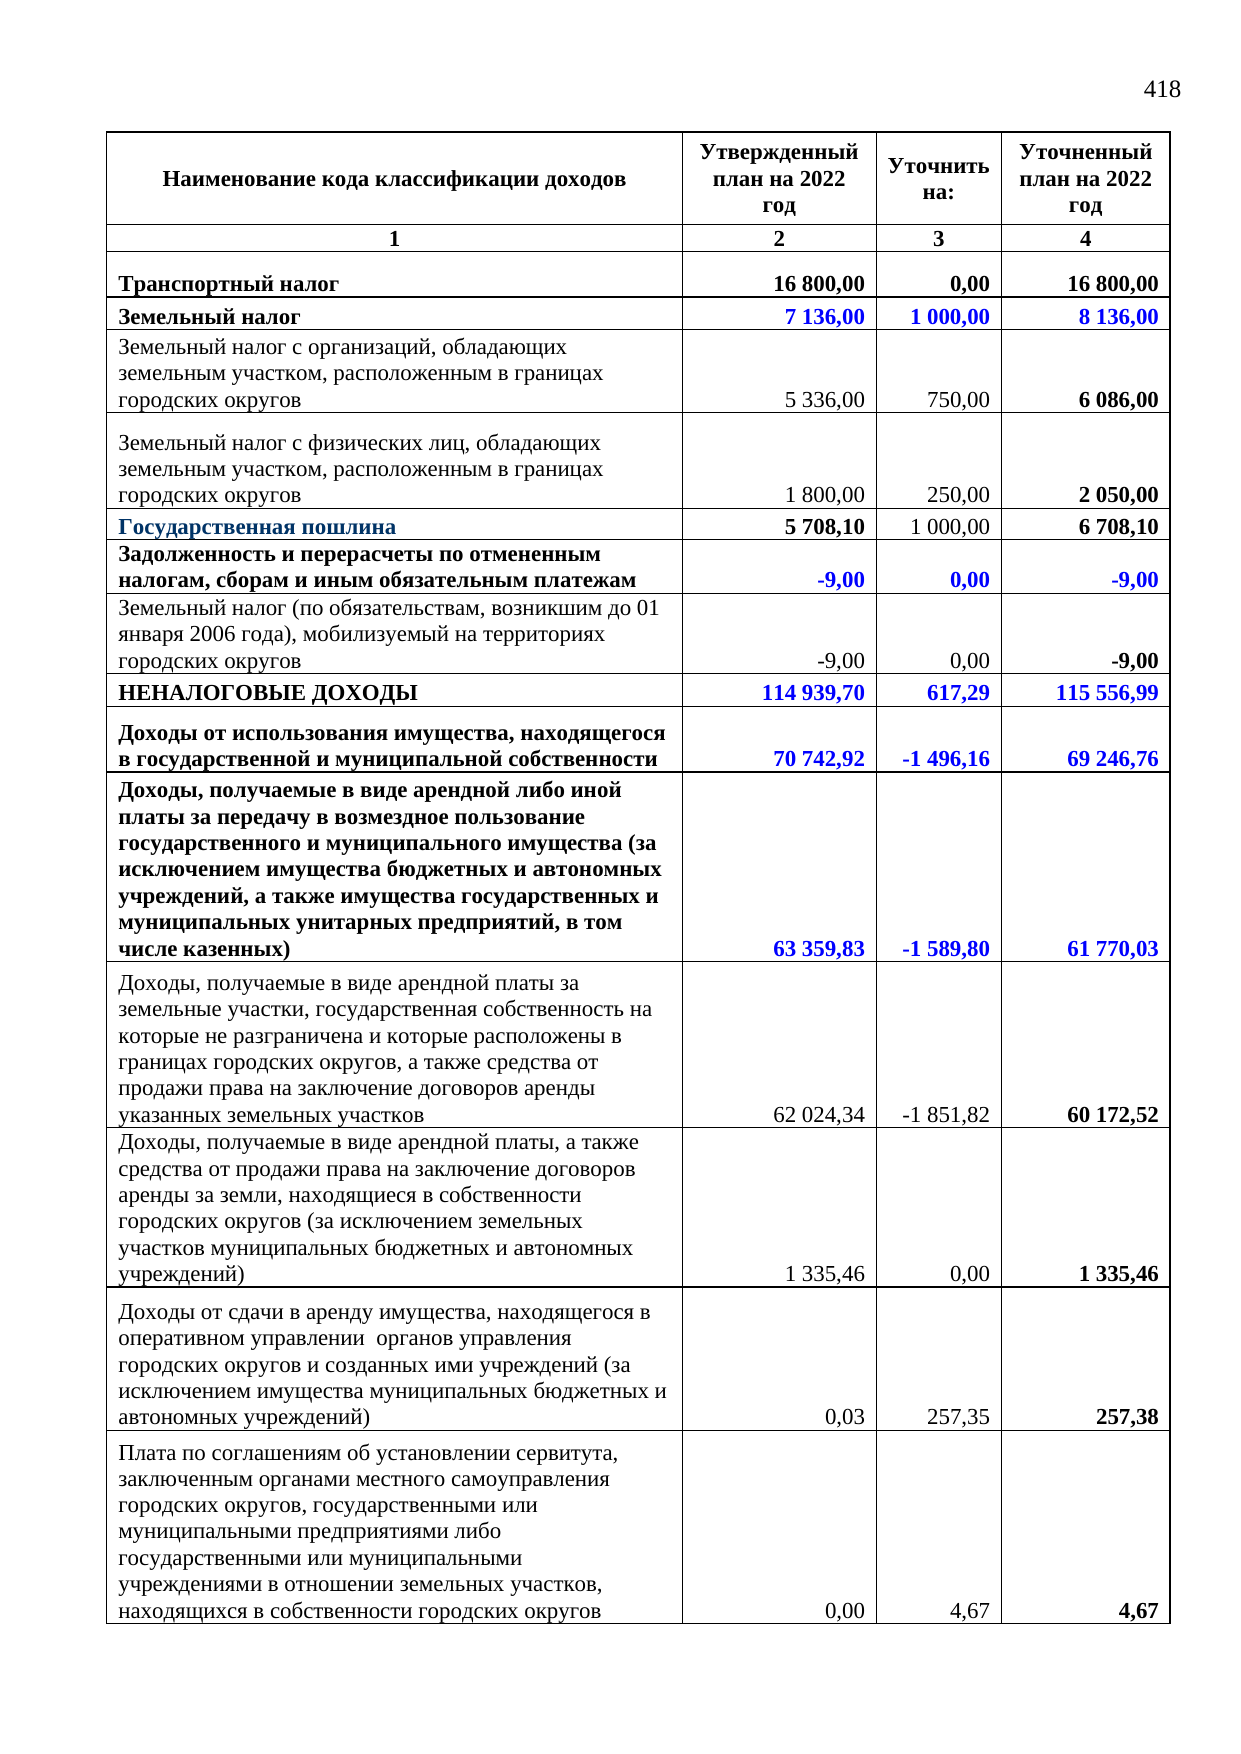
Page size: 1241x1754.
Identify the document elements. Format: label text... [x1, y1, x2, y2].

table_cell 1 000,00 [877, 298, 1001, 329]
table_cell 5 708,10 [683, 509, 876, 539]
table_header Наименование кода классификации доходов [107, 133, 682, 224]
table_cell -9,00 [683, 540, 876, 593]
table_cell 4,67 [877, 1431, 1001, 1623]
table_cell 6 708,10 [1002, 509, 1169, 539]
table_cell 1 335,46 [1002, 1128, 1169, 1286]
table_cell 63 359,83 [683, 773, 876, 961]
table_header Уточненный план на 2022 год [1002, 133, 1169, 224]
table_cell НЕНАЛОГОВЫЕ ДОХОДЫ [107, 674, 682, 706]
table_cell 1 800,00 [683, 413, 876, 508]
table_header Уточнить на: [877, 133, 1001, 224]
table_cell 257,35 [877, 1288, 1001, 1430]
table_cell 0,03 [683, 1288, 876, 1430]
table_cell -1 589,80 [877, 773, 1001, 961]
table_cell Доходы от использования имущества, находящегося в государственной и муниципальной собственности [107, 707, 682, 771]
table_cell 0,00 [877, 540, 1001, 593]
table_cell 7 136,00 [683, 298, 876, 329]
table_cell 8 136,00 [1002, 298, 1169, 329]
table_cell 0,00 [683, 1431, 876, 1623]
table_cell 69 246,76 [1002, 707, 1169, 771]
table_cell 1 [107, 225, 682, 251]
table_cell 250,00 [877, 413, 1001, 508]
table_cell Транспортный налог [107, 252, 682, 296]
table_cell 114 939,70 [683, 674, 876, 706]
table_cell 750,00 [877, 330, 1001, 412]
table_cell Земельный налог с организаций, обладающих земельным участком, расположенным в границах городских округов [107, 330, 682, 412]
table_cell -1 851,82 [877, 962, 1001, 1127]
table_cell 16 800,00 [1002, 252, 1169, 296]
table_cell 3 [877, 225, 1001, 251]
table_cell 2 050,00 [1002, 413, 1169, 508]
table_cell Доходы, получаемые в виде арендной платы за земельные участки, государственная собственность на которые не разграничена и которые расположены в границах городских округов, а также средства от продажи права на заключение договоров аренды указанных земельных участков [107, 962, 682, 1127]
table_cell Доходы, получаемые в виде арендной платы, а также средства от продажи права на заключение договоров аренды за земли, находящиеся в собственности городских округов (за исключением земельных участков муниципальных бюджетных и автономных учреждений) [107, 1128, 682, 1286]
table_cell Земельный налог (по обязательствам, возникшим до 01 января 2006 года), мобилизуемый на территориях городских округов [107, 594, 682, 673]
table_cell 1 000,00 [877, 509, 1001, 539]
table_cell 617,29 [877, 674, 1001, 706]
table_header Утвержденный план на 2022 год [683, 133, 876, 224]
table_cell -9,00 [1002, 540, 1169, 593]
table_cell Плата по соглашениям об установлении сервитута, заключенным органами местного самоуправления городских округов, государственными или муниципальными предприятиями либо государственными или муниципальными учреждениями в отношении земельных участков, находящихся в собственности городских округов [107, 1431, 682, 1623]
table_cell Доходы от сдачи в аренду имущества, находящегося в оперативном управлении органов управления городских округов и созданных ими учреждений (за исключением имущества муниципальных бюджетных и автономных учреждений) [107, 1288, 682, 1430]
table_cell 115 556,99 [1002, 674, 1169, 706]
table_cell 4,67 [1002, 1431, 1169, 1623]
table_cell Земельный налог [107, 298, 682, 329]
table_cell 60 172,52 [1002, 962, 1169, 1127]
table_cell 62 024,34 [683, 962, 876, 1127]
table_cell Доходы, получаемые в виде арендной либо иной платы за передачу в возмездное пользование государственного и муниципального имущества (за исключением имущества бюджетных и автономных учреждений, а также имущества государственных и муниципальных унитарных предприятий, в том числе казенных) [107, 773, 682, 961]
table_cell 6 086,00 [1002, 330, 1169, 412]
table_cell Государственная пошлина [107, 509, 682, 539]
table_cell 2 [683, 225, 876, 251]
table_cell -9,00 [1002, 594, 1169, 673]
table_cell 70 742,92 [683, 707, 876, 771]
table_cell 16 800,00 [683, 252, 876, 296]
table_cell 1 335,46 [683, 1128, 876, 1286]
table_cell 0,00 [877, 594, 1001, 673]
table_cell 4 [1002, 225, 1169, 251]
table_cell Задолженность и перерасчеты по отмененным налогам, сборам и иным обязательным платежам [107, 540, 682, 593]
table_cell 5 336,00 [683, 330, 876, 412]
table_cell Земельный налог с физических лиц, обладающих земельным участком, расположенным в границах городских округов [107, 413, 682, 508]
table_cell 257,38 [1002, 1288, 1169, 1430]
table_cell 0,00 [877, 1128, 1001, 1286]
table_cell -9,00 [683, 594, 876, 673]
table_cell -1 496,16 [877, 707, 1001, 771]
table_cell 61 770,03 [1002, 773, 1169, 961]
table_cell 0,00 [877, 252, 1001, 296]
